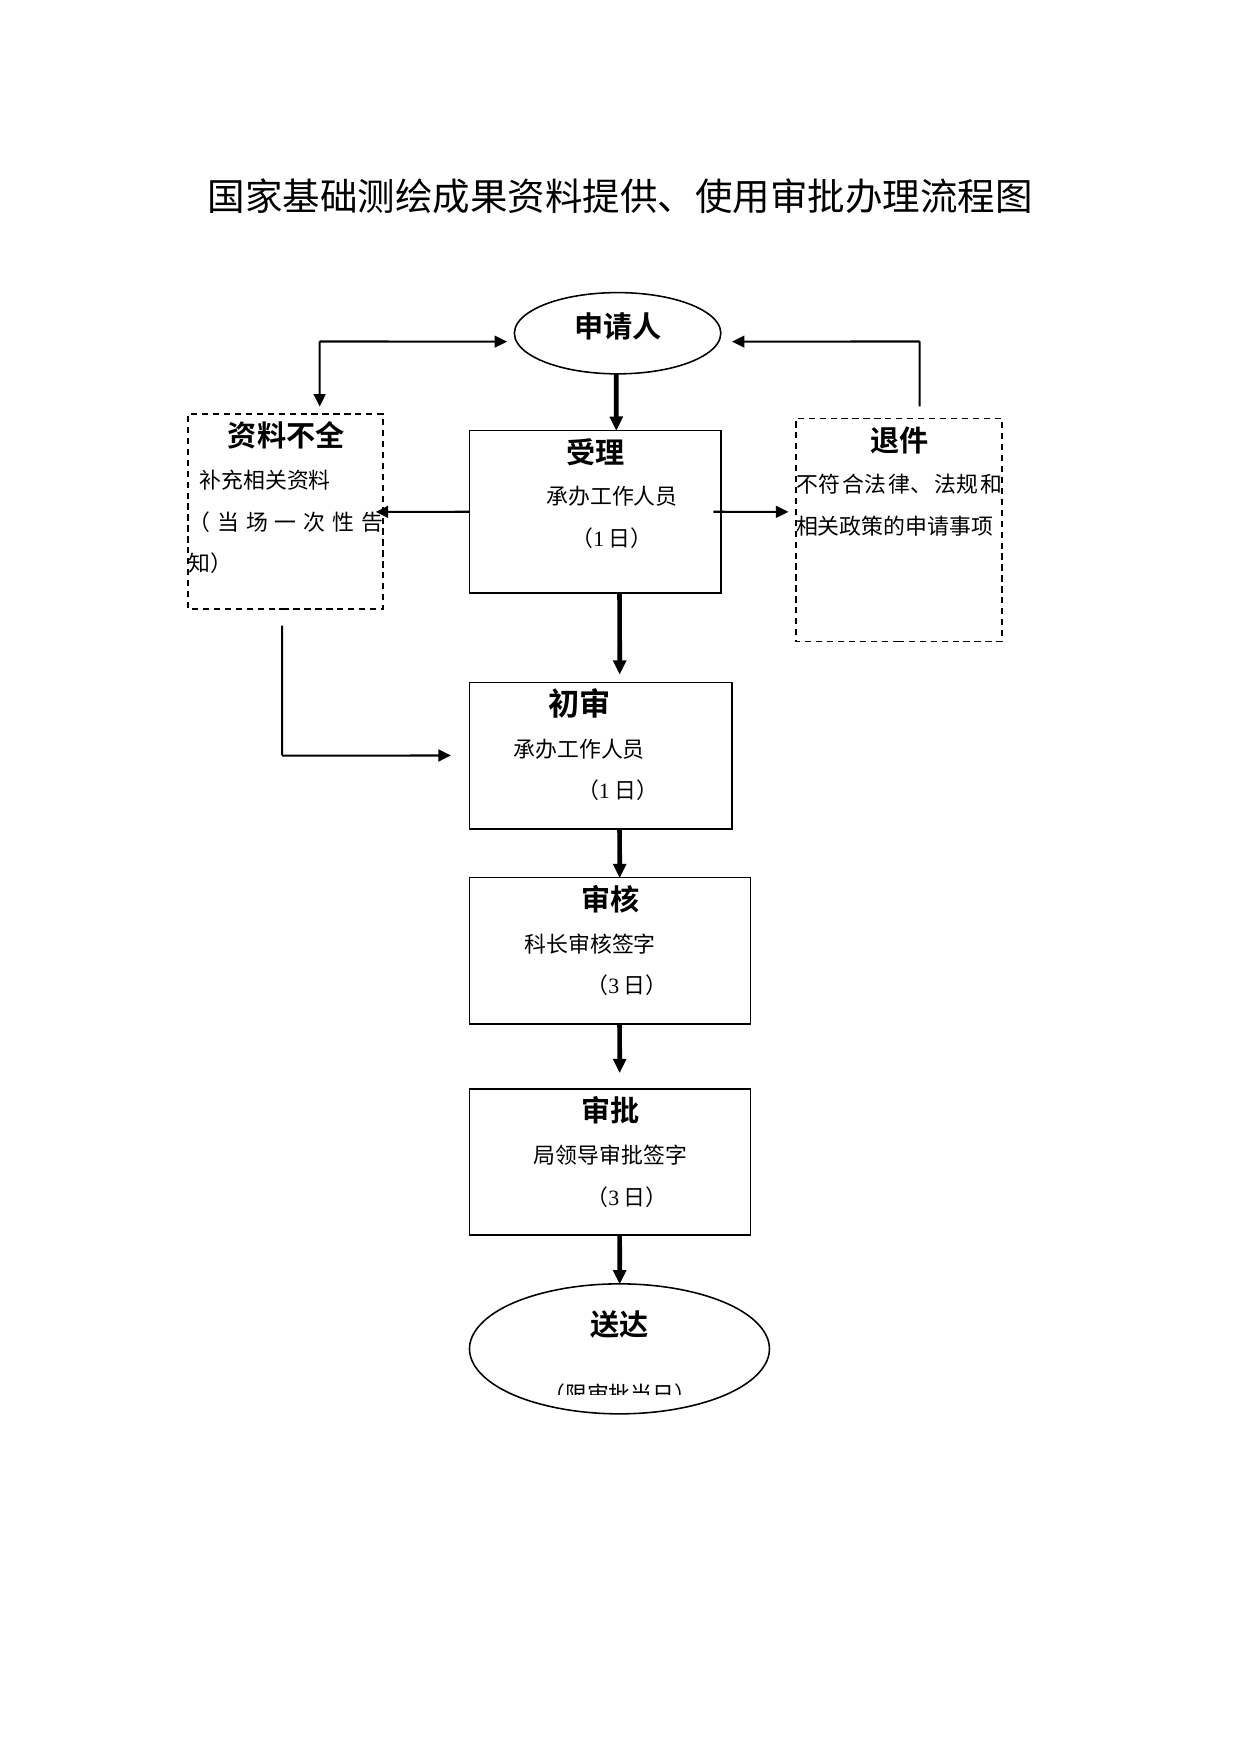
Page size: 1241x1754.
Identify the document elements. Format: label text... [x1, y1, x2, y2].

text 国家基础测绘成果资料提供、使用审批办理流程图 [187, 162, 1053, 227]
